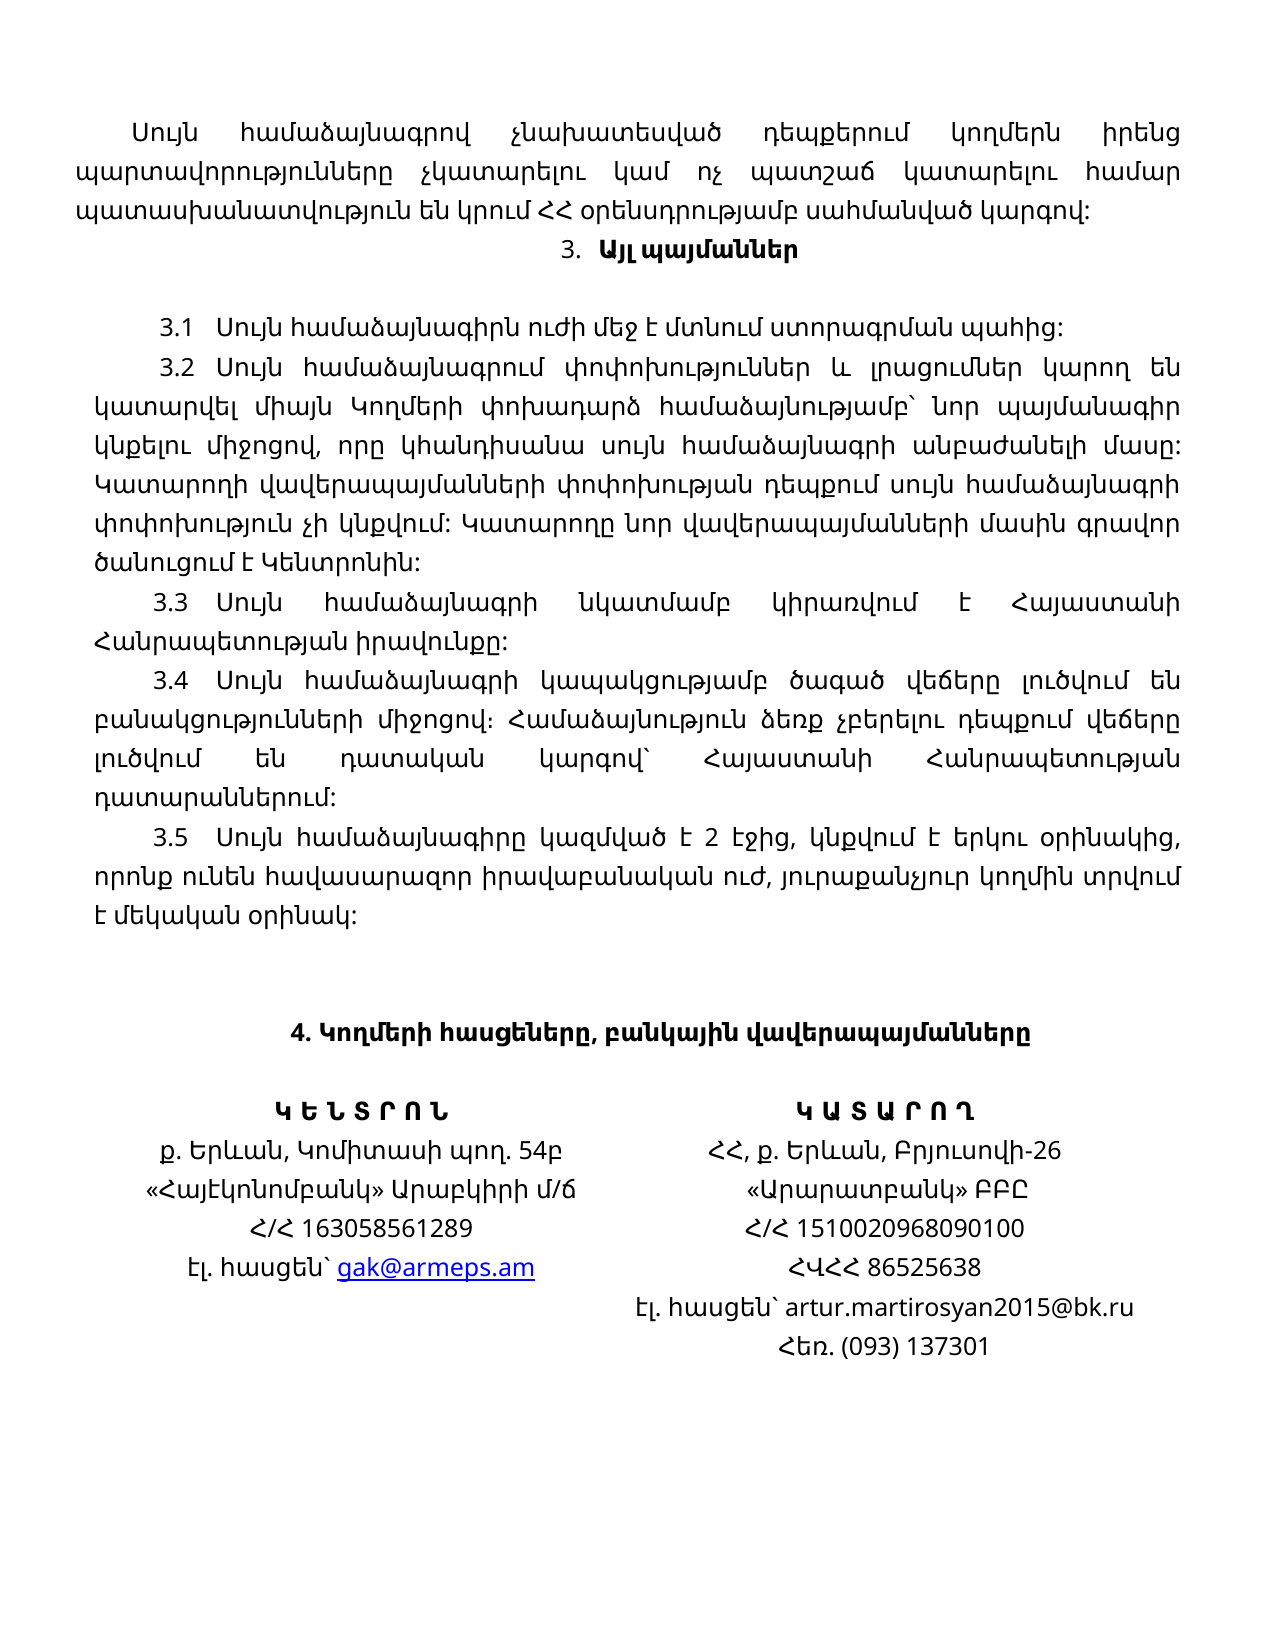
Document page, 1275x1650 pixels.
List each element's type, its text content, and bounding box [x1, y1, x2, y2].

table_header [119, 1093, 603, 1523]
list Այլ պայմաններ [206, 232, 1153, 266]
text 3.2 Սույն համաձայնագրում փոփոխություններ և լրացումներ կարող են կատարվել միայն Կողմերի փոխադարձ համաձայնությամբ՝ նոր պայմանագիր կնքելու միջոցով, որը կհանդիսանա սույն համաձայնագրի անբաժանելի մասը: Կատարողի վավերապայմանների փոփոխության դեպքում սույն համաձայնագրի փոփոխություն չի կնքվում: Կատարողը նոր վավերապայմանների մասին գրավոր ծանուցում է Կենտրոնին: [94, 349, 1181, 579]
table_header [604, 1093, 1166, 1523]
text 3.4 Սույն համաձայնագրի կապակցությամբ ծագած վեճերը լուծվում են բանակցությունների միջոցով։ Համաձայնություն ձեռք չբերելու դեպքում վեճերը լուծվում են դատական կարգով` Հայաստանի Հանրապետության դատարաններում: [94, 662, 1181, 814]
text 3.5 Սույն համաձայնագիրը կազմված է 2 էջից, կնքվում է երկու օրինակից, որոնք ունեն հավասարազոր իրավաբանական ուժ, յուրաքանչյուր կողմին տրվում է մեկական օրինակ: [94, 819, 1181, 932]
text 4. Կողմերի հասցեները, բանկային վավերապայմանները [131, 1015, 1153, 1049]
text 3.1 Սույն համաձայնագիրն ուժի մեջ է մտնում ստորագրման պահից: [131, 310, 1153, 344]
text 3.3 Սույն համաձայնագրի նկատմամբ կիրառվում է Հայաստանի Հանրապետության իրավունքը: [94, 584, 1181, 657]
text Սույն համաձայնագրով չնախատեսված դեպքերում կողմերն իրենց պարտավորությունները չկատարելու կամ ոչ պատշաճ կատարելու համար պատասխանատվություն են կրում ՀՀ օրենսդրությամբ սահմանված կարգով: [19, 114, 1181, 227]
